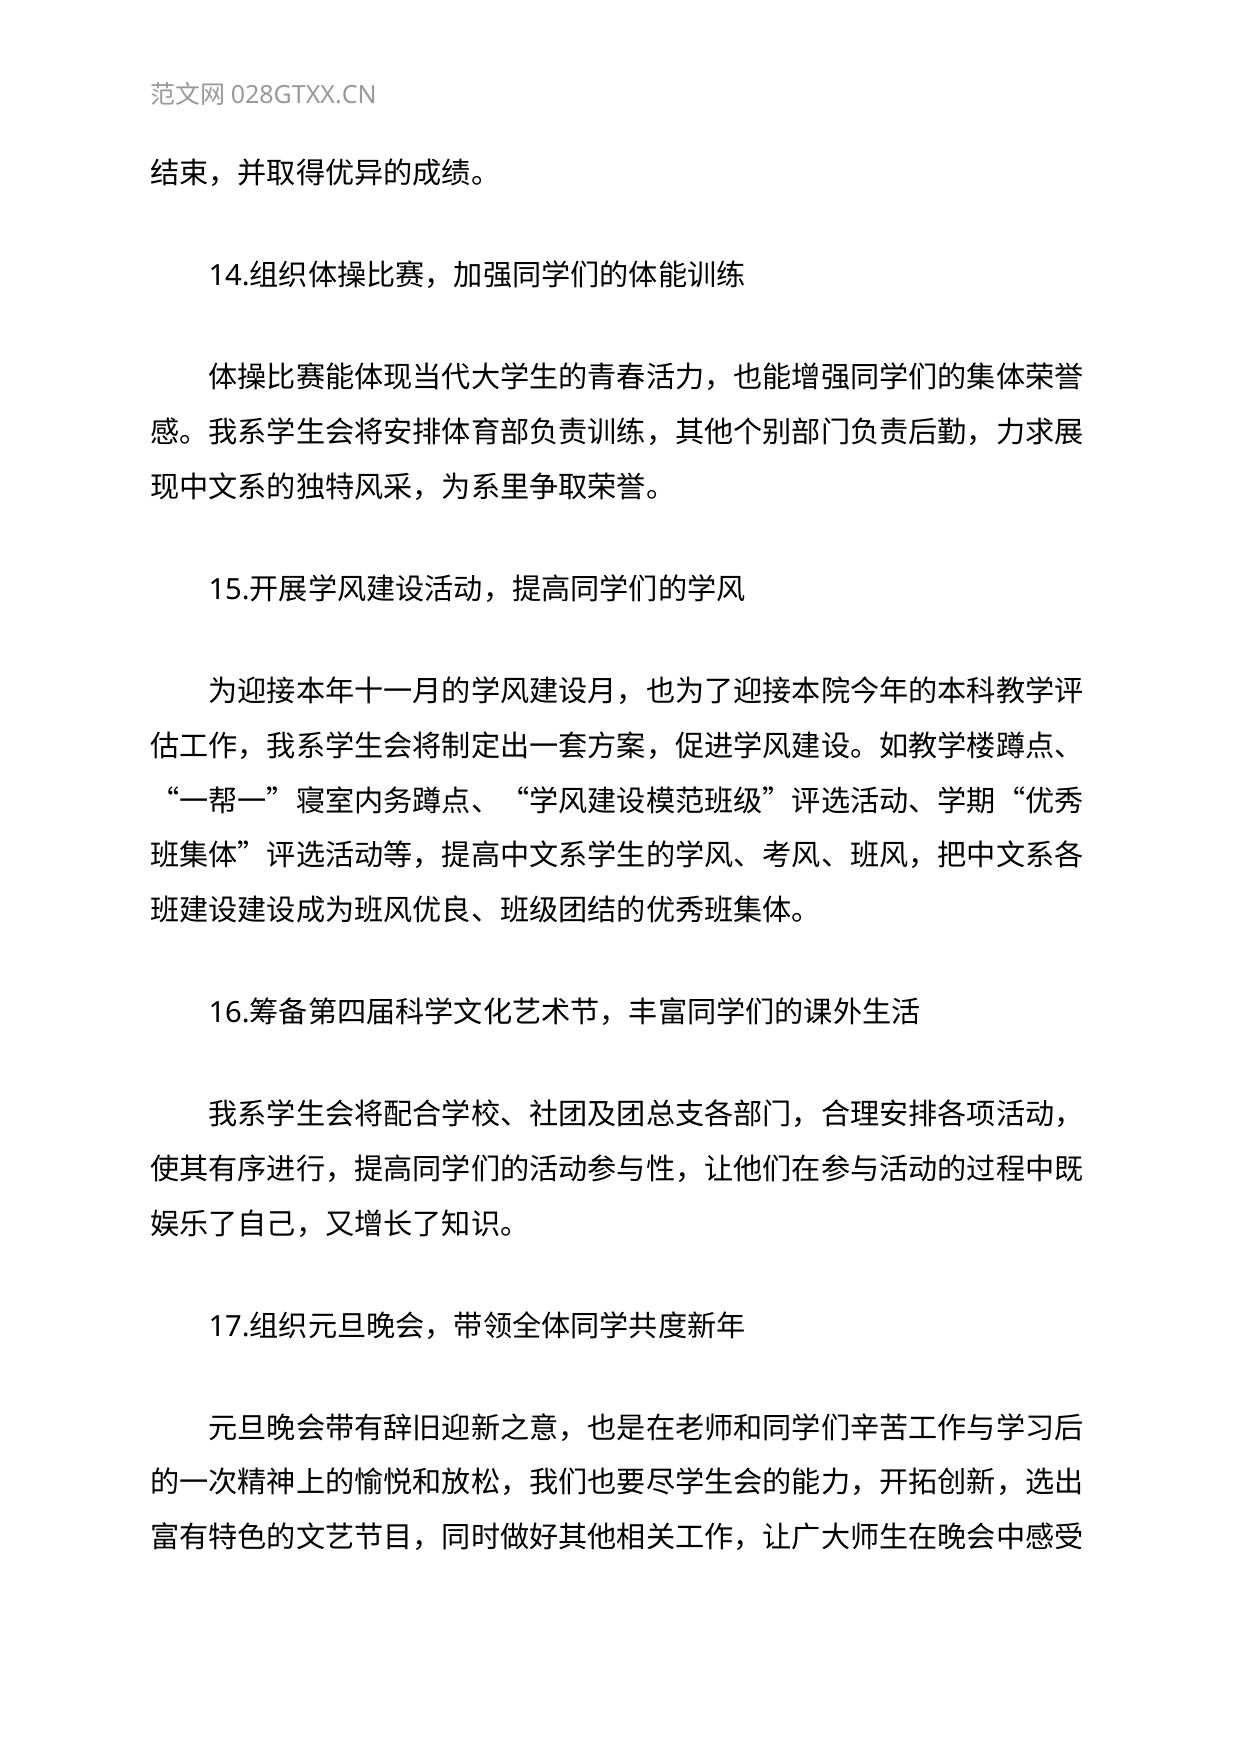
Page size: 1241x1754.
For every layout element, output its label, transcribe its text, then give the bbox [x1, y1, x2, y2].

text 16.筹备第四届科学文化艺术节，丰富同学们的课外生活 [150, 989, 1090, 1031]
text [150, 1404, 1090, 1556]
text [150, 150, 1090, 192]
text 15.开展学风建设活动，提高同学们的学风 [150, 565, 1090, 608]
text 体操比赛能体现当代大学生的青春活力，也能增强同学们的集体荣誉感。我系学生会将安排体育部负责训练，其他个别部门负责后勤，力求展现中文系的独特风采，为系里争取荣誉。 [150, 354, 1090, 506]
text 我系学生会将配合学校、社团及团总支各部门，合理安排各项活动，使其有序进行，提高同学们的活动参与性，让他们在参与活动的过程中既娱乐了自己，又增长了知识。 [150, 1091, 1090, 1243]
text 17.组织元旦晚会，带领全体同学共度新年 [150, 1302, 1090, 1344]
text 14.组织体操比赛，加强同学们的体能训练 [150, 252, 1090, 294]
text 为迎接本年十一月的学风建设月，也为了迎接本院今年的本科教学评估工作，我系学生会将制定出一套方案，促进学风建设。如教学楼蹲点、“一帮一”寝室内务蹲点、“学风建设模范班级”评选活动、学期“优秀班集体”评选活动等，提高中文系学生的学风、考风、班风，把中文系各班建设建设成为班风优良、班级团结的优秀班集体。 [150, 667, 1090, 929]
